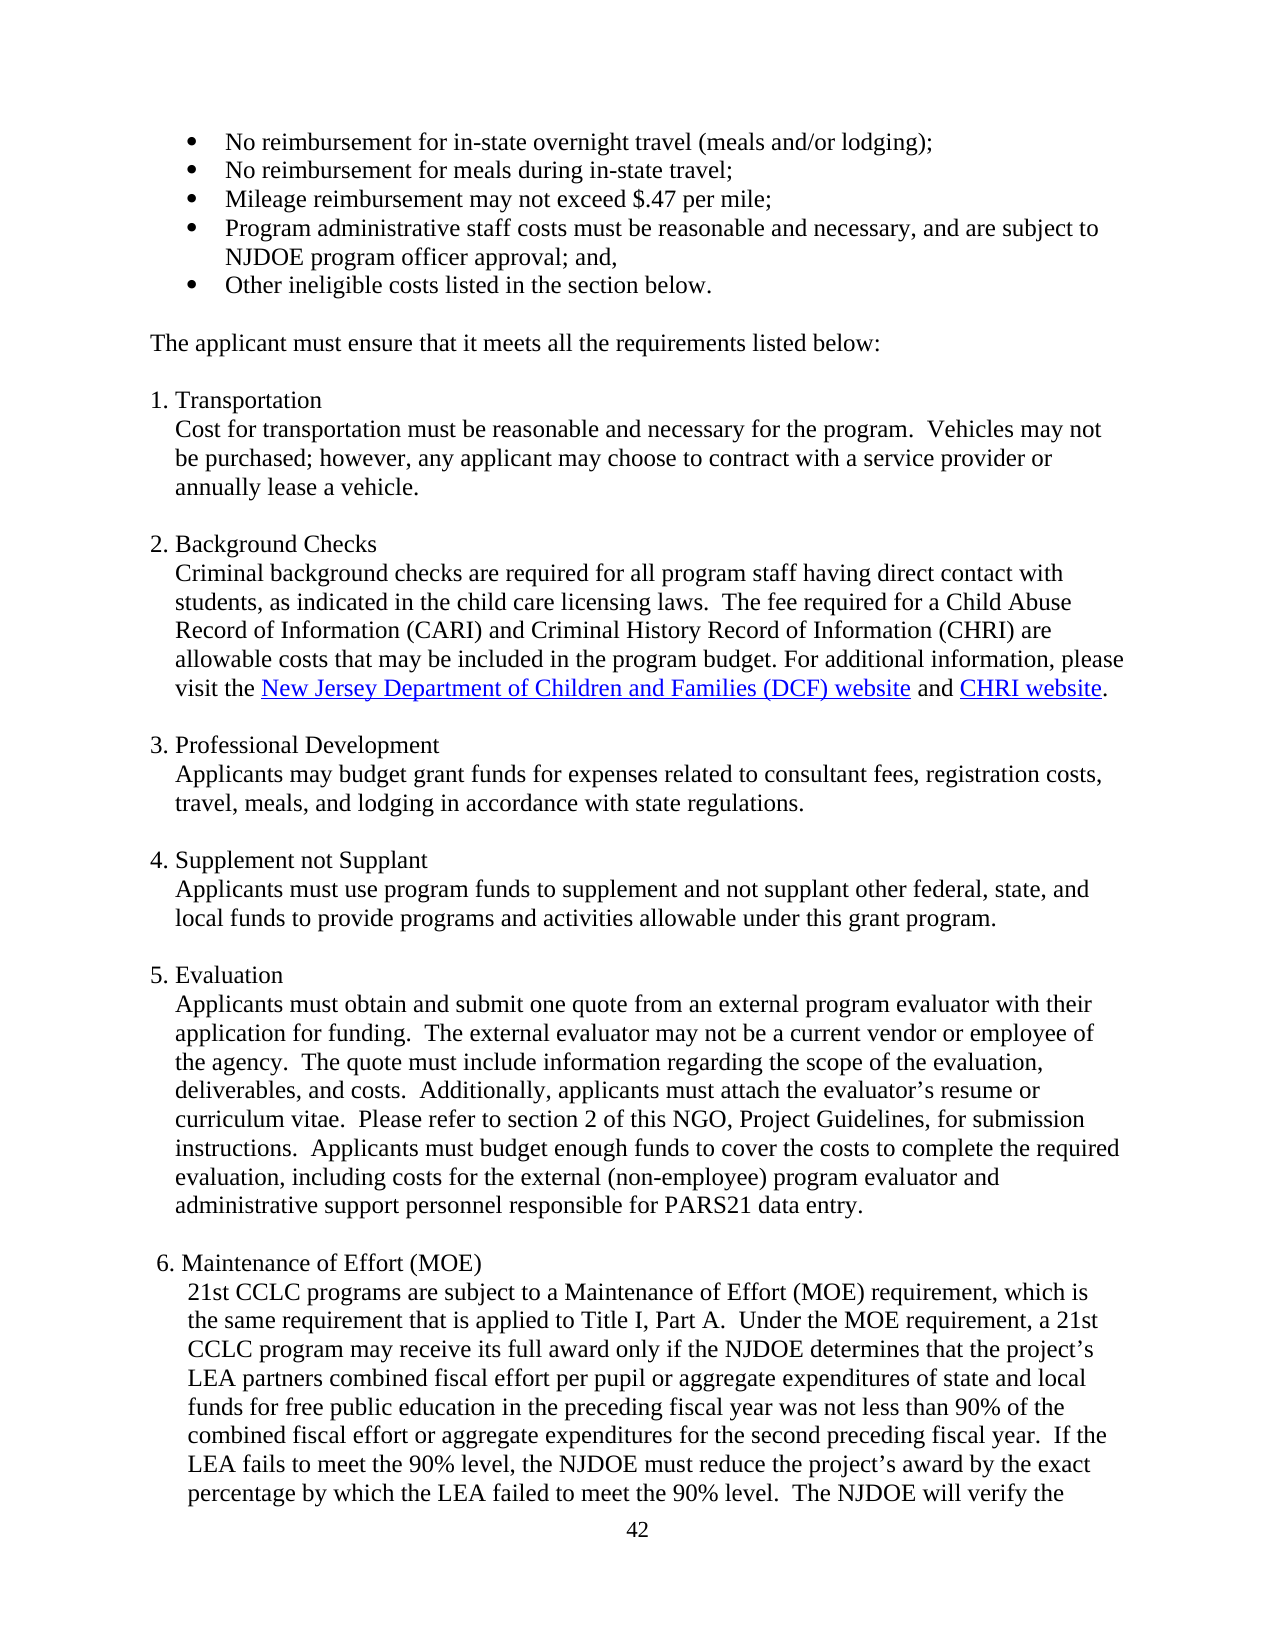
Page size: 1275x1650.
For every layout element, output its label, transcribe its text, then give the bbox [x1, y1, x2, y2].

text 1. Transportation [150, 386, 1125, 414]
list Program administrative staff costs must be reasonable and necessary, and are subject to NJDOE program officer approval; and, [187, 213, 1125, 271]
text 4. Supplement not Supplant [150, 846, 1125, 874]
text Applicants may budget grant funds for expenses related to consultant fees, registration costs, travel, meals, and lodging in accordance with state regulations. [175, 759, 1125, 817]
text The applicant must ensure that it meets all the requirements listed below: [150, 328, 1125, 357]
text 3. Professional Development [150, 731, 1125, 759]
text 5. Evaluation [150, 961, 1125, 989]
list Mileage reimbursement may not exceed $.47 per mile; [187, 184, 1125, 213]
list No reimbursement for meals during in-state travel; [187, 156, 1125, 184]
text 6. Maintenance of Effort (MOE) [150, 1248, 1125, 1277]
text Applicants must use program funds to supplement and not supplant other federal, state, and local funds to provide programs and activities allowable under this grant program. [175, 874, 1125, 932]
list No reimbursement for in-state overnight travel (meals and/or lodging); [187, 127, 1125, 156]
text Cost for transportation must be reasonable and necessary for the program. Vehicles may not be purchased; however, any applicant may choose to contract with a service provider or annually lease a vehicle. [175, 414, 1125, 501]
text Applicants must obtain and submit one quote from an external program evaluator with their application for funding. The external evaluator may not be a current vendor or employee of the agency. The quote must include information regarding the scope of the evaluation, deliverables, and costs. Additionally, applicants must attach the evaluator’s resume or curriculum vitae. Please refer to section 2 of this NGO, Project Guidelines, for submission instructions. Applicants must budget enough funds to cover the costs to complete the required evaluation, including costs for the external (non-employee) program evaluator and administrative support personnel responsible for PARS21 data entry. [175, 989, 1125, 1219]
text 2. Background Checks [150, 529, 1125, 558]
text Criminal background checks are required for all program staff having direct contact with students, as indicated in the child care licensing laws. The fee required for a Child Abuse Record of Information (CARI) and Criminal History Record of Information (CHRI) are allowable costs that may be included in the program budget. For additional information, please visit the New Jersey Department of Children and Families (DCF) website and CHRI website. [175, 558, 1125, 702]
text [187, 1277, 1125, 1507]
list Other ineligible costs listed in the section below. [187, 271, 1125, 299]
